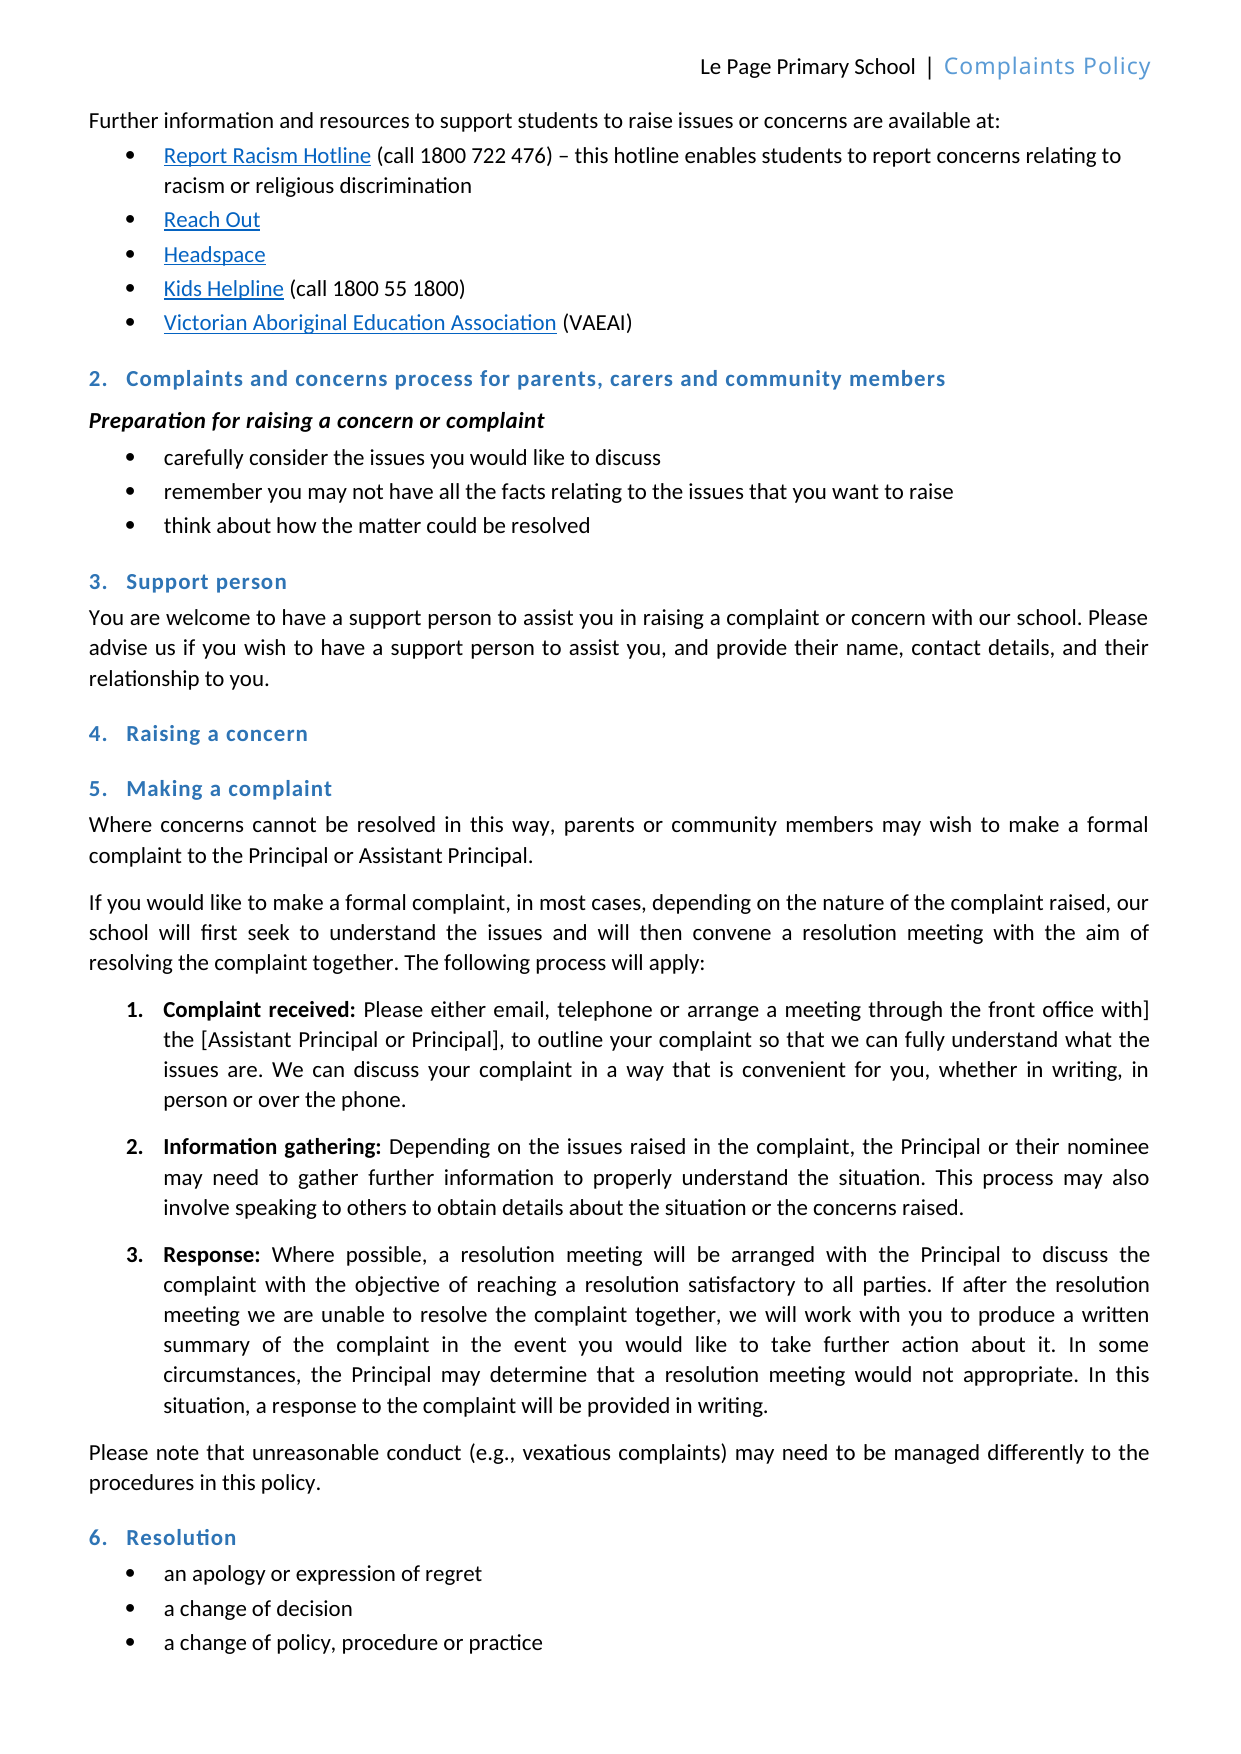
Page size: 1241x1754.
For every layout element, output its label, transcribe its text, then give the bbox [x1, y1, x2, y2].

list Response: Where possible, a resolution meeting will be arranged with the Principal to discuss the complaint with the objective of reaching a resolution satisfactory to all parties. If after the resolution meeting we are unable to resolve the complaint together, we will work with you to produce a written summary of the complaint in the event you would like to take further action about it. In some circumstances, the Principal may determine that a resolution meeting would not appropriate. In this situation, a response to the complaint will be provided in writing. [126, 1240, 1152, 1419]
text a change of decision [126, 1594, 1152, 1622]
text Reach Out [126, 205, 1152, 233]
text think about how the matter could be resolved [126, 512, 1152, 540]
subtitle Resolution [89, 1523, 1152, 1551]
text If you would like to make a formal complaint, in most cases, depending on the nature of the complaint raised, our school will first seek to understand the issues and will then convene a resolution meeting with the aim of resolving the complaint together. The following process will apply: [89, 888, 1152, 976]
subtitle Support person [89, 567, 1152, 595]
text Please note that unreasonable conduct (e.g., vexatious complaints) may need to be managed differently to the procedures in this policy. [89, 1438, 1152, 1496]
text remember you may not have all the facts relating to the issues that you want to raise [126, 477, 1152, 505]
list Information gathering: Depending on the issues raised in the complaint, the Principal or their nominee may need to gather further information to properly understand the situation. This process may also involve speaking to others to obtain details about the situation or the concerns raised. [126, 1132, 1152, 1221]
text You are welcome to have a support person to assist you in raising a complaint or concern with our school. Please advise us if you wish to have a support person to assist you, and provide their name, contact details, and their relationship to you. [89, 603, 1152, 692]
text Where concerns cannot be resolved in this way, parents or community members may wish to make a formal complaint to the Principal or Assistant Principal. [89, 811, 1152, 869]
text an apology or expression of regret [126, 1559, 1152, 1588]
list Complaint received: Please either email, telephone or arrange a meeting through the front office with] the [Assistant Principal or Principal], to outline your complaint so that we can fully understand what the issues are. We can discuss your complaint in a way that is convenient for you, whether in writing, in person or over the phone. [126, 995, 1152, 1114]
subtitle Raising a concern [89, 719, 1152, 747]
subtitle Complaints and concerns process for parents, carers and community members [89, 364, 1152, 392]
text a change of policy, procedure or practice [126, 1628, 1152, 1656]
text carefully consider the issues you would like to discuss [126, 443, 1152, 471]
text Headspace [126, 240, 1152, 268]
subtitle Making a complaint [89, 774, 1152, 802]
text Victorian Aboriginal Education Association (VAEAI) [126, 308, 1152, 337]
text Kids Helpline (call 1800 55 1800) [126, 274, 1152, 302]
list Further information and resources to support students to raise issues or concerns are available at: [89, 106, 1152, 134]
subtitle Preparation for raising a concern or complaint [89, 406, 1152, 434]
text Report Racism Hotline (call 1800 722 476) – this hotline enables students to report concerns relating to racism or religious discrimination [126, 141, 1152, 199]
